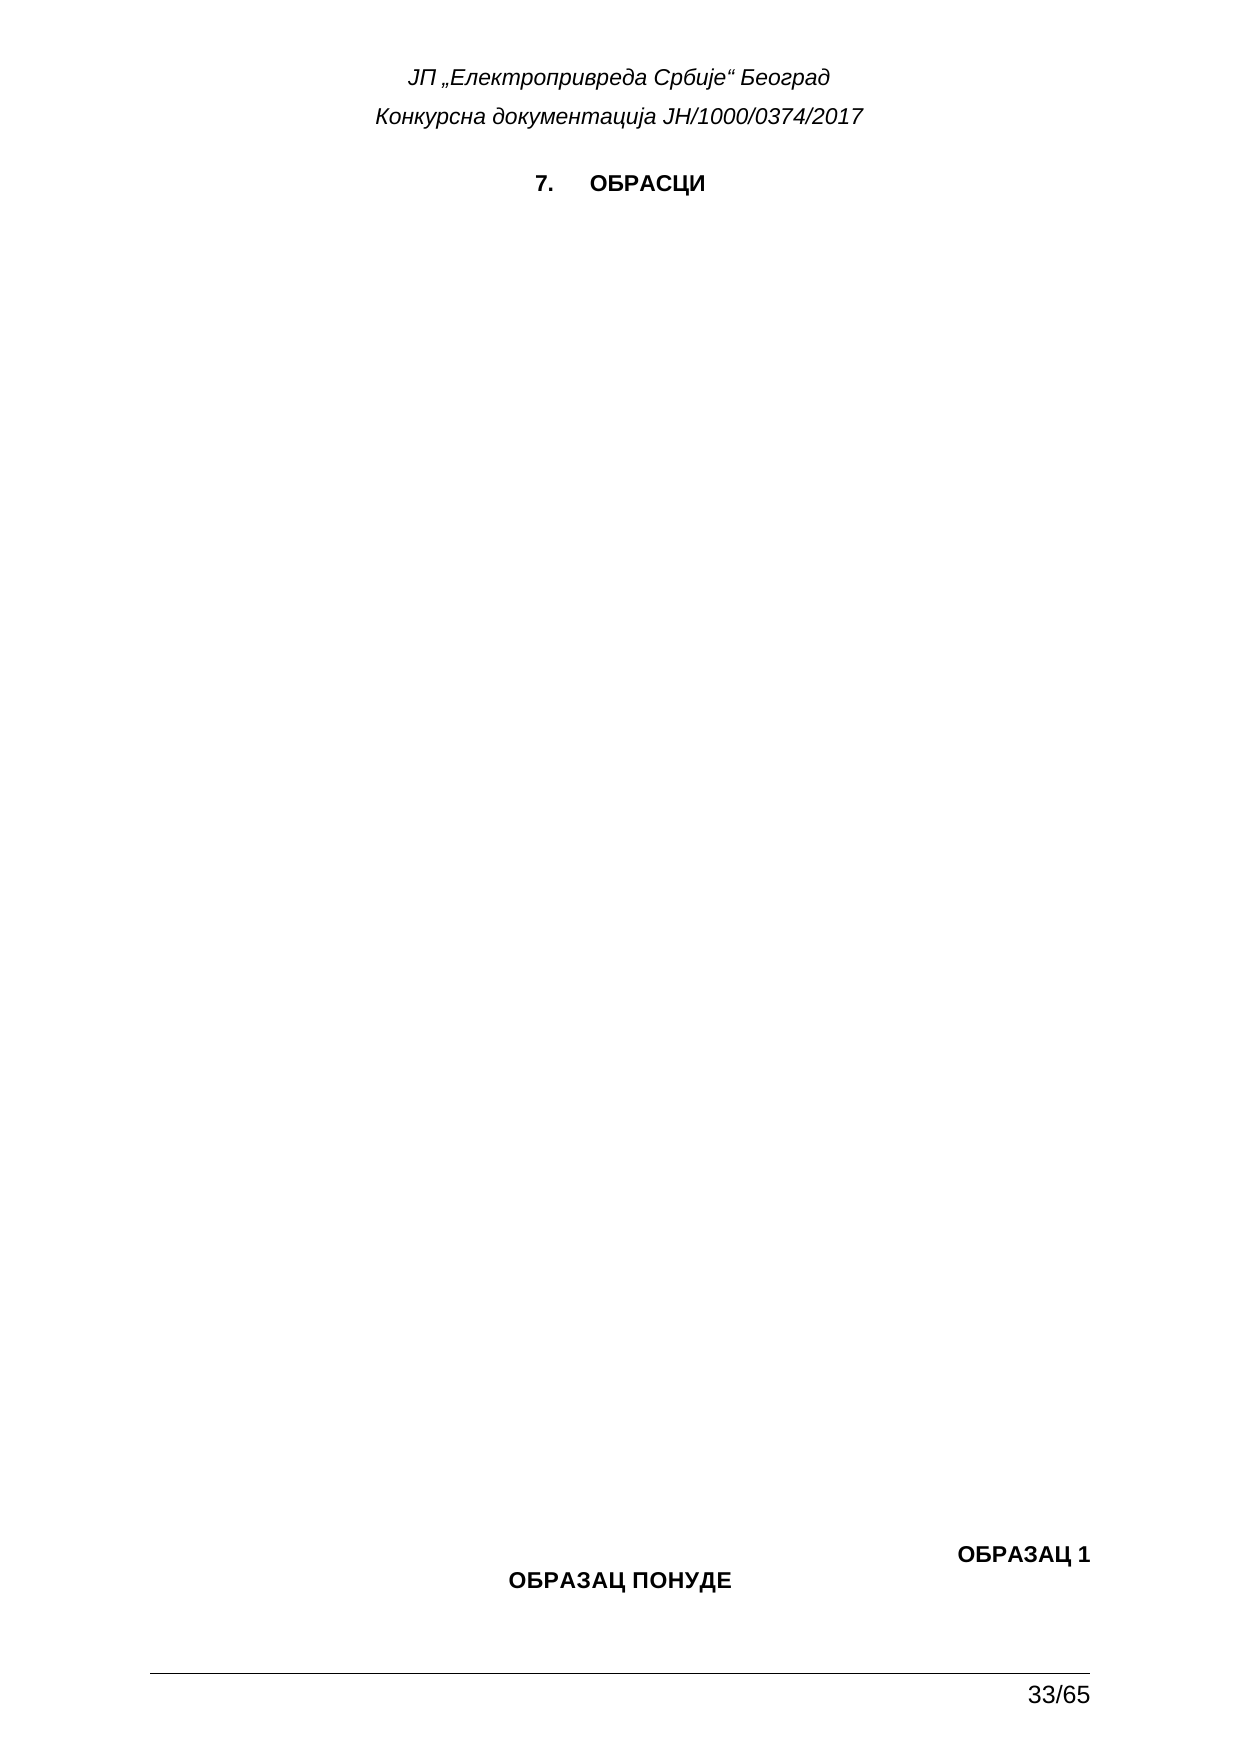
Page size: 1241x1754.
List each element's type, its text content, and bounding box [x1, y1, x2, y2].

list ОБРАСЦИ [150, 170, 1090, 197]
text ОБРАЗАЦ 1 [150, 1541, 1090, 1567]
text ОБРАЗАЦ ПОНУДЕ [150, 1567, 1090, 1593]
